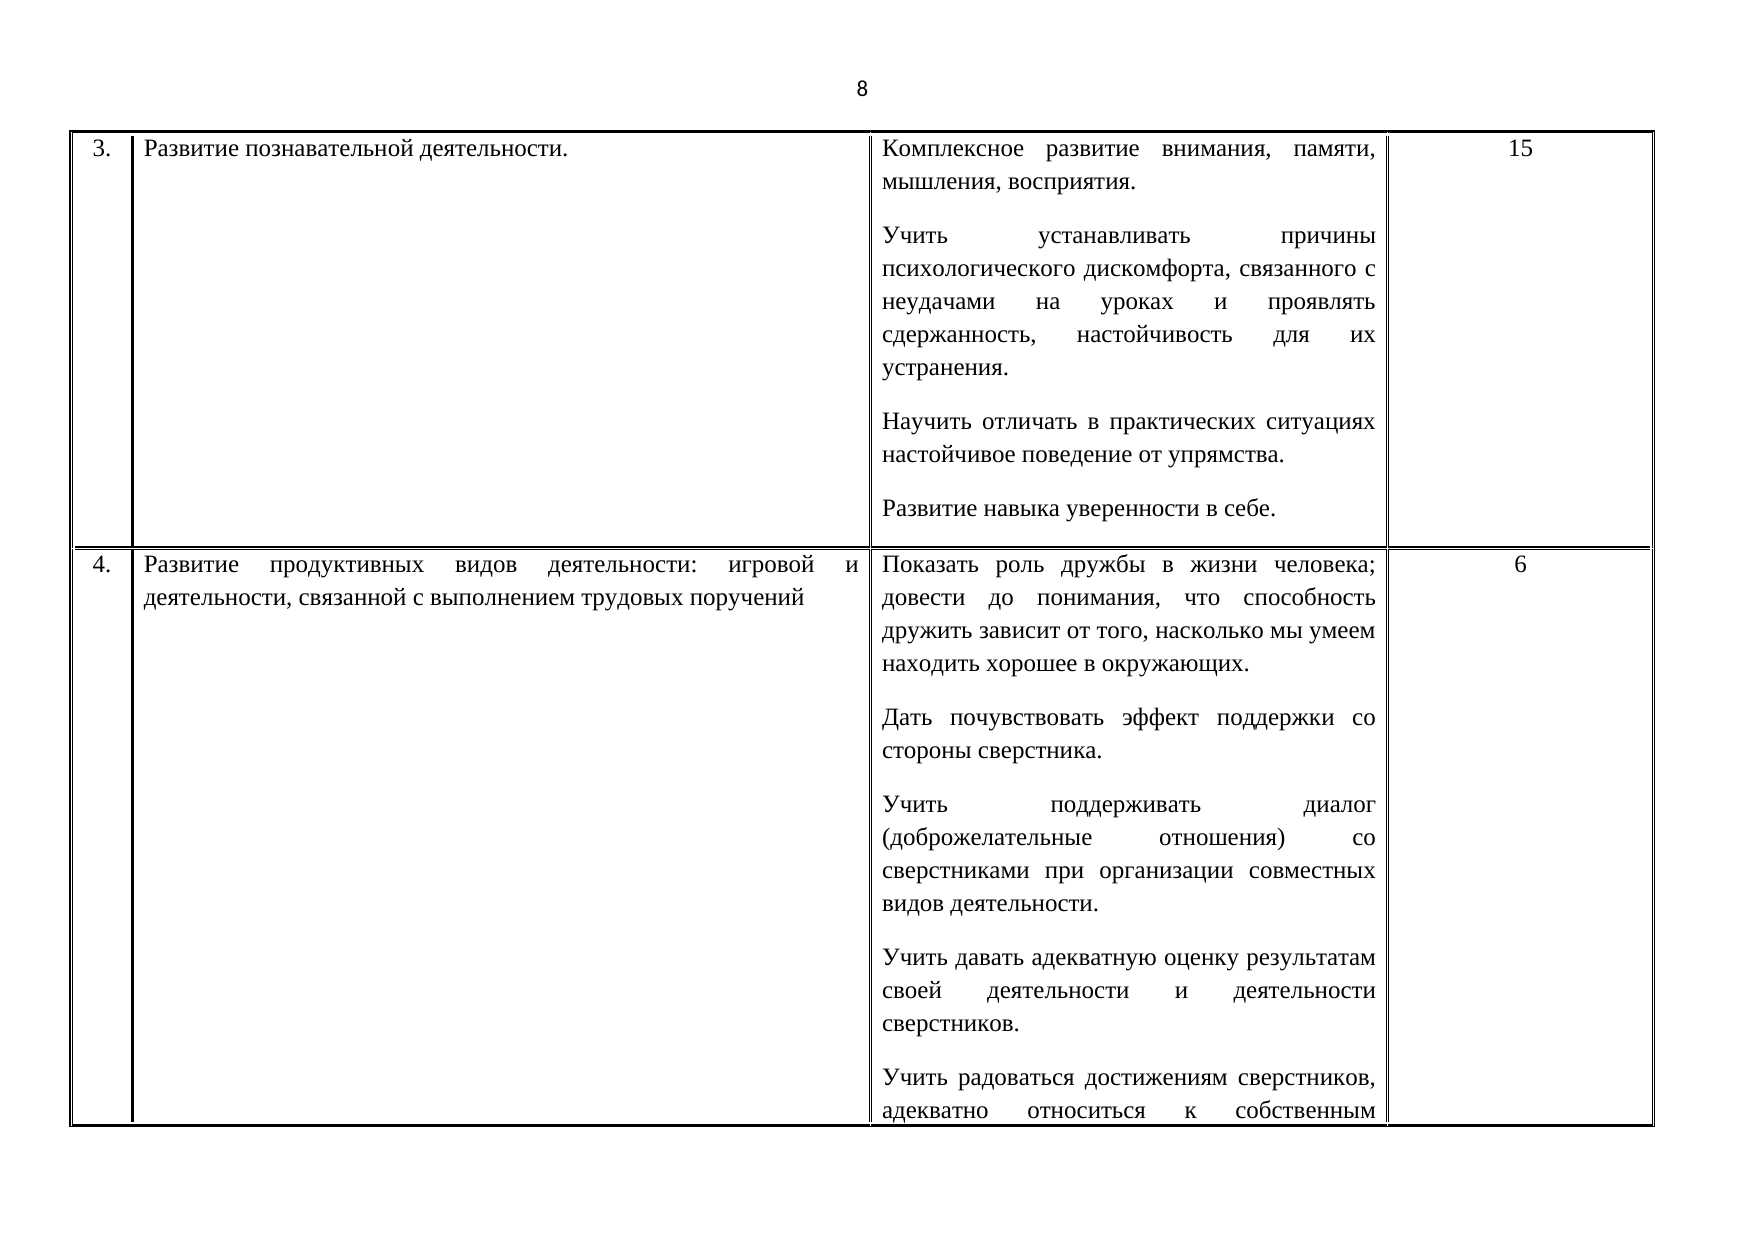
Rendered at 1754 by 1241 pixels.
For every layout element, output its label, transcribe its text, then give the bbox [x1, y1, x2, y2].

table_cell 15 [1388, 133, 1652, 546]
table_cell 4. [73, 546, 132, 1124]
table_cell Комплексное развитие внимания, памяти, мышления, восприятия. Учить устанавливать причины психологического дискомфорта, связанного с неудачами на уроках и проявлять сдержанность, настойчивость для их устранения. Научить отличать в практических ситуациях настойчивое поведение от упрямства. Развитие навыка уверенности в себе. [871, 133, 1387, 546]
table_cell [132, 550, 871, 1124]
table_cell 3. [73, 133, 132, 546]
table_cell 6 [1388, 546, 1652, 1124]
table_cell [871, 550, 1387, 1124]
table_cell Развитие познавательной деятельности. [132, 133, 871, 546]
